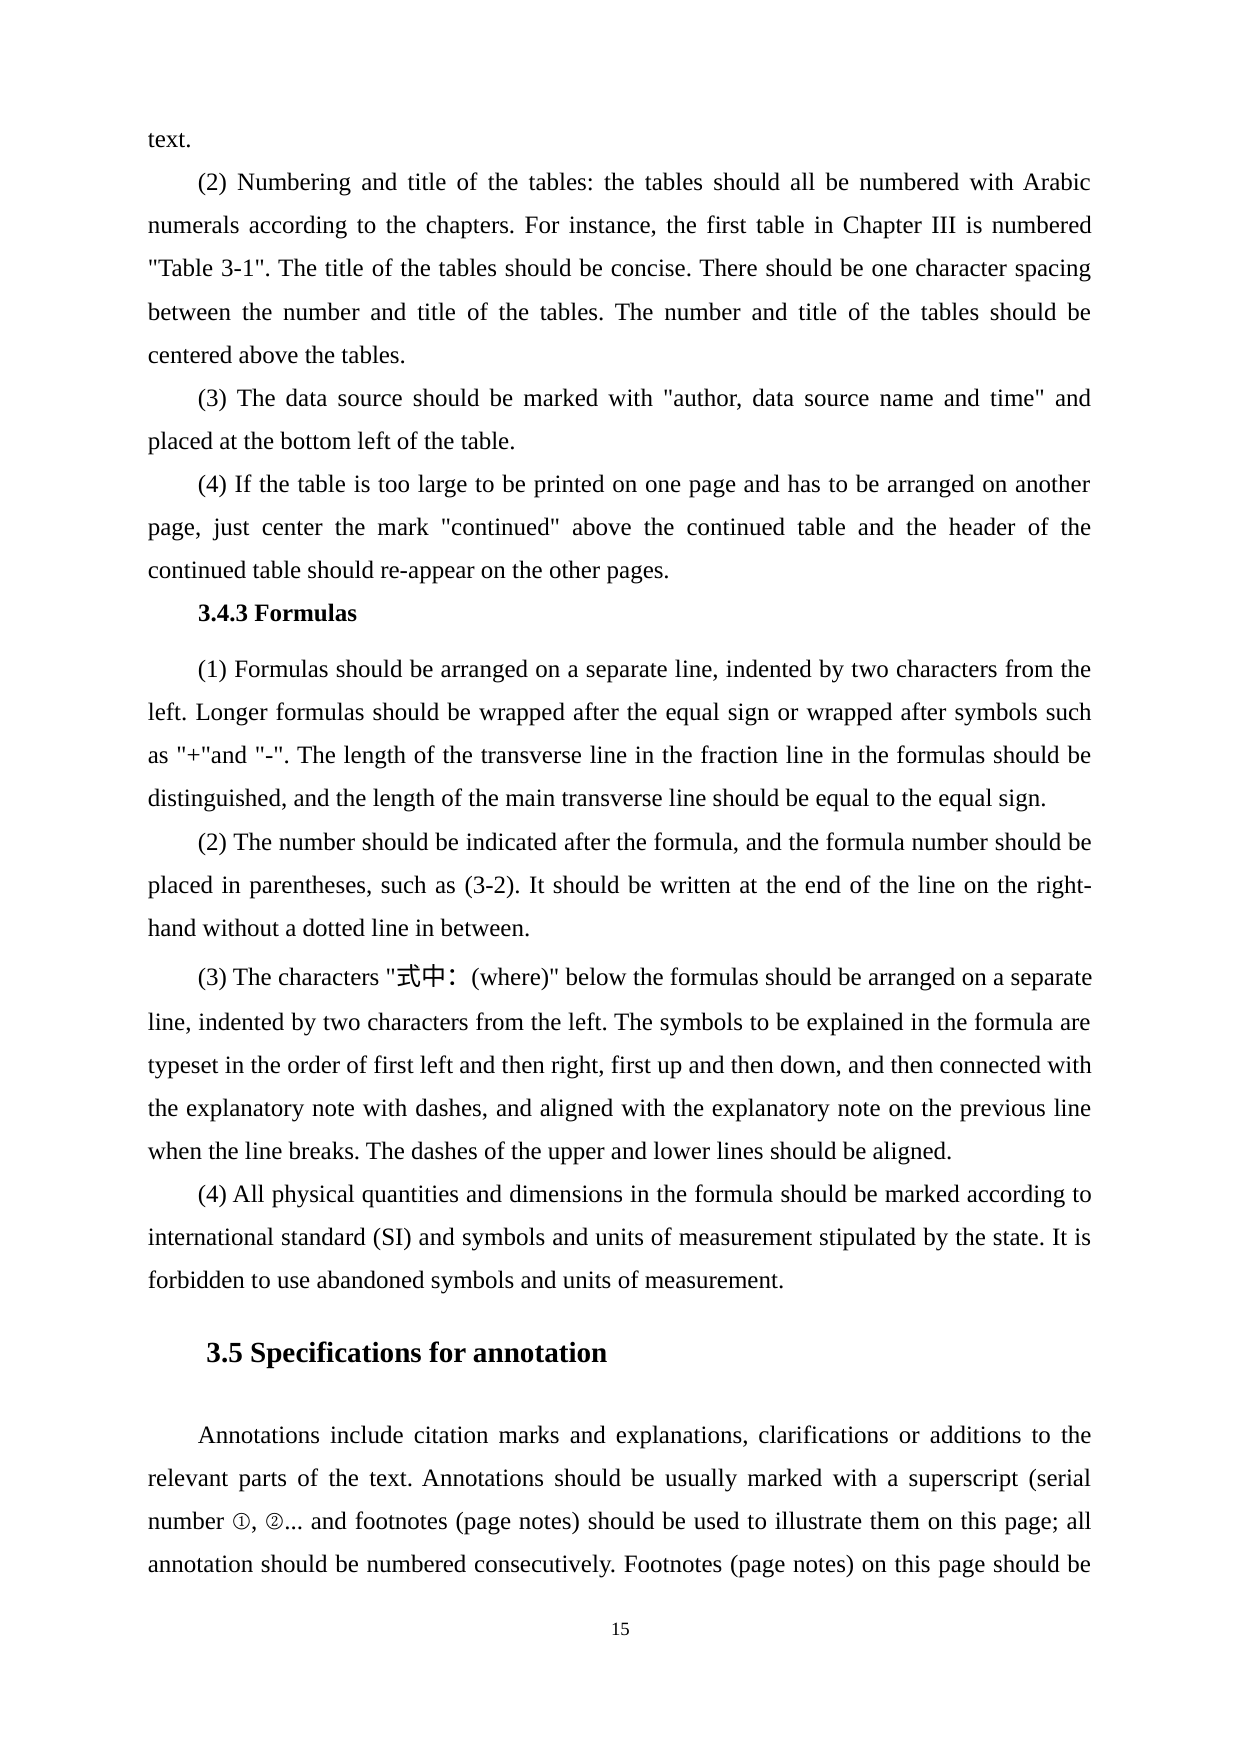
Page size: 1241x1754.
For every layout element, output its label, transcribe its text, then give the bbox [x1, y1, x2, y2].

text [148, 124, 1093, 153]
text (4) If the table is too large to be printed on one page and has to be arranged on another page, just center the mark "continued" above the continued table and the header of the continued table should re-appear on the other pages. [148, 469, 1093, 584]
subtitle 3.4.3 Formulas [148, 598, 1093, 627]
text (1) Formulas should be arranged on a separate line, indented by two characters from the left. Longer formulas should be wrapped after the equal sign or wrapped after symbols such as "+"and "-". The length of the transverse line in the fraction line in the formulas should be distinguished, and the length of the main transverse line should be equal to the equal sign. [148, 654, 1093, 812]
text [148, 1420, 1093, 1578]
text (2) Numbering and title of the tables: the tables should all be numbered with Arabic numerals according to the chapters. For instance, the first table in Chapter III is numbered "Table 3-1". The title of the tables should be concise. There should be one character spacing between the number and title of the tables. The number and title of the tables should be centered above the tables. [148, 167, 1093, 368]
subtitle 3.5 Specifications for annotation [148, 1336, 1093, 1369]
text (4) All physical quantities and dimensions in the formula should be marked according to international standard (SI) and symbols and units of measurement stipulated by the state. It is forbidden to use abandoned symbols and units of measurement. [148, 1179, 1093, 1294]
text (3) The data source should be marked with "author, data source name and time" and placed at the bottom left of the table. [148, 383, 1093, 455]
text (2) The number should be indicated after the formula, and the formula number should be placed in parentheses, such as (3-2). It should be written at the end of the line on the right-hand without a dotted line in between. [148, 827, 1093, 942]
text (3) The characters "式中：(where)" below the formulas should be arranged on a separate line, indented by two characters from the left. The symbols to be explained in the formula are typeset in the order of first left and then right, first up and then down, and then connected with the explanatory note with dashes, and aligned with the explanatory note on the previous line when the line breaks. The dashes of the upper and lower lines should be aligned. [148, 956, 1093, 1165]
